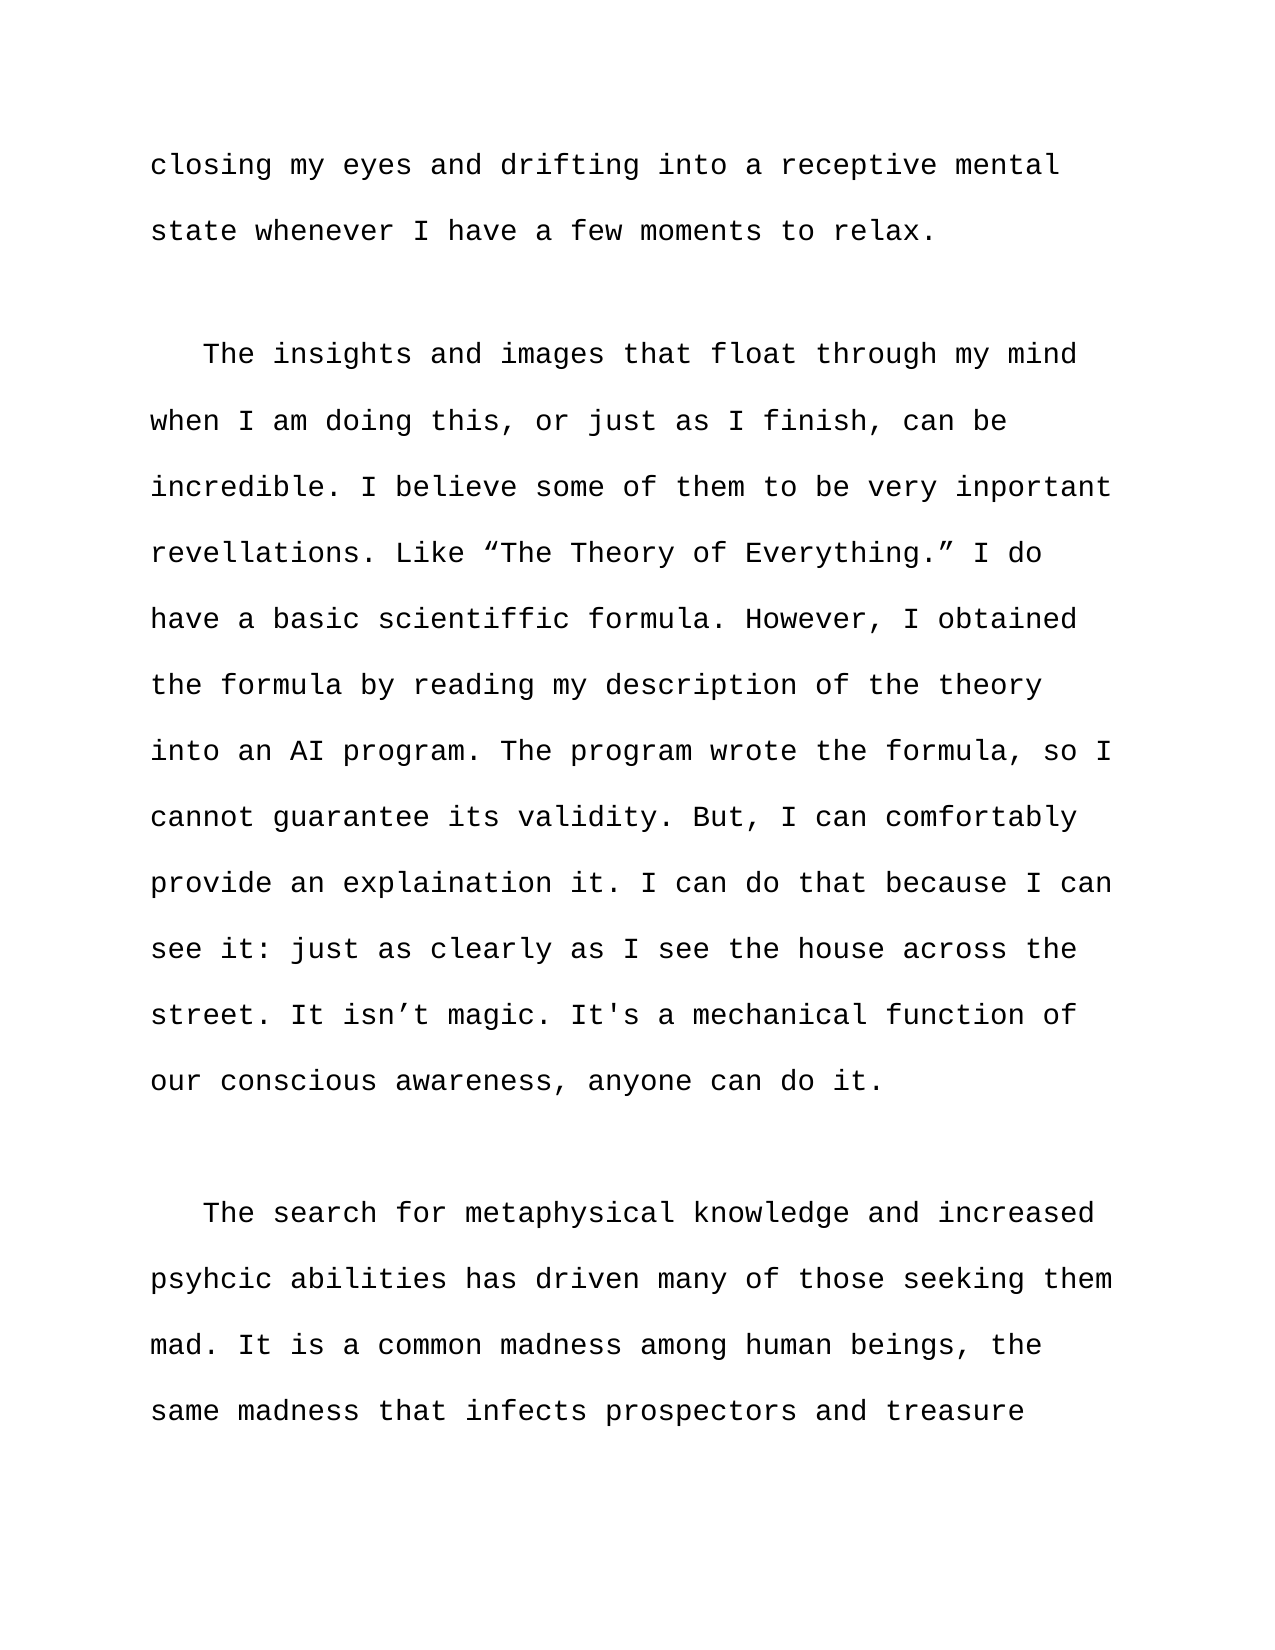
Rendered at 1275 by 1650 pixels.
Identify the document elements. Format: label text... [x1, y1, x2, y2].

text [150, 150, 1125, 249]
text The insights and images that float through my mind when I am doing this, or just as I finish, can be incredible. I believe some of them to be very inportant revellations. Like “The Theory of Everything.” I do have a basic scientiffic formula. However, I obtained the formula by reading my description of the theory into an AI program. The program wrote the formula, so I cannot guarantee its validity. But, I can comfortably provide an explaination it. I can do that because I can see it: just as clearly as I see the house across the street. It isn’t magic. It's a mechanical function of our conscious awareness, anyone can do it. [150, 339, 1125, 1099]
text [150, 1198, 1125, 1429]
